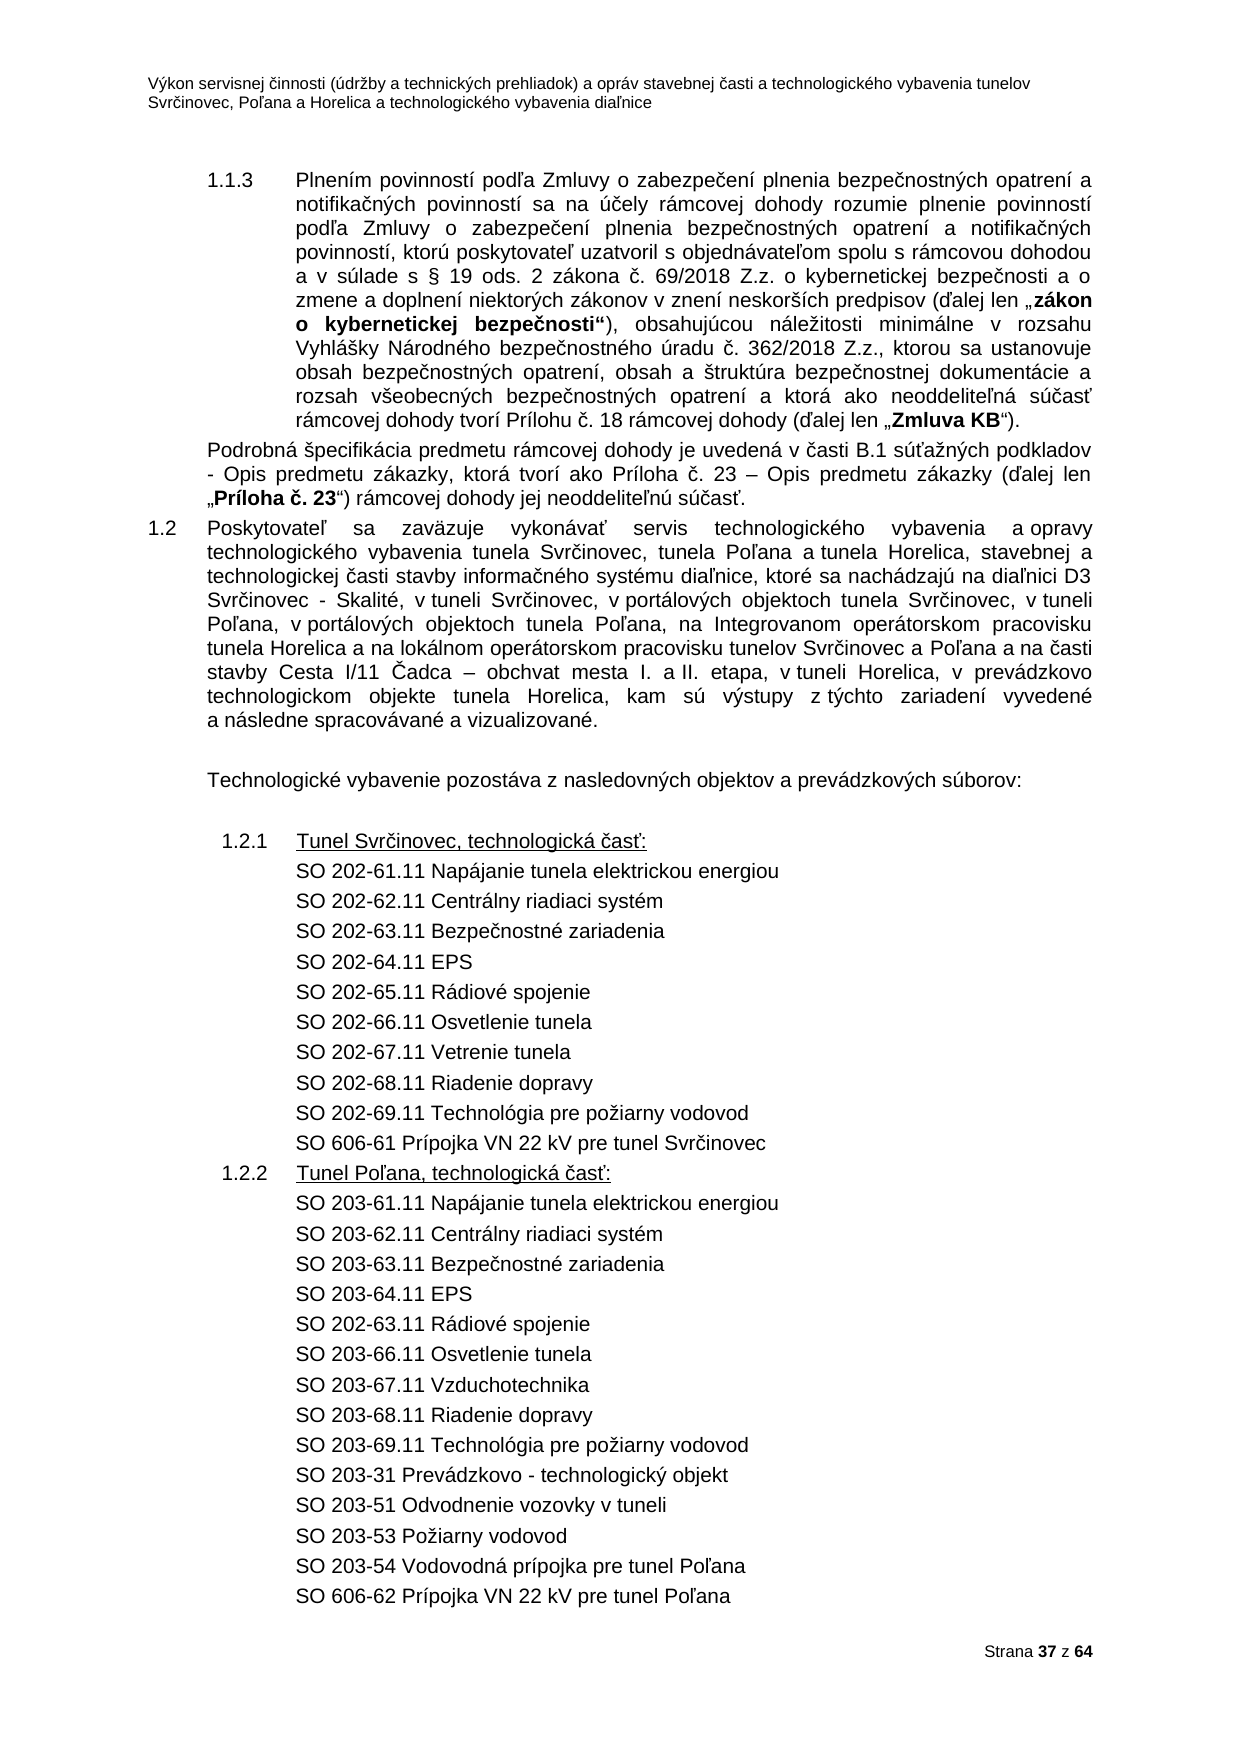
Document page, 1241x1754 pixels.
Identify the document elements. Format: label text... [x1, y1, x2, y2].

text SO 203-54 Vodovodná prípojka pre tunel Poľana [251, 1554, 1092, 1578]
text SO 202-65.11 Rádiové spojenie [251, 980, 1092, 1004]
text SO 202-64.11 EPS [251, 949, 1092, 973]
text SO 203-66.11 Osvetlenie tunela [251, 1342, 1092, 1366]
text SO 202-61.11 Napájanie tunela elektrickou energiou [251, 859, 1092, 883]
text SO 203-64.11 EPS [251, 1282, 1092, 1306]
text SO 202-68.11 Riadenie dopravy [251, 1070, 1092, 1094]
text SO 203-31 Prevádzkovo - technologický objekt [251, 1463, 1092, 1487]
text SO 203-61.11 Napájanie tunela elektrickou energiou [251, 1191, 1092, 1215]
text Podrobná špecifikácia predmetu rámcovej dohody je uvedená v časti B.1 súťažných podkladov - Opis predmetu zákazky, ktorá tvorí ako Príloha č. 23 – Opis predmetu zákazky (ďalej len „Príloha č. 23“) rámcovej dohody jej neoddeliteľnú súčasť. [207, 438, 1092, 510]
list Tunel Svrčinovec, technologická časť: [221, 829, 1092, 853]
text SO 202-67.11 Vetrenie tunela [251, 1040, 1092, 1064]
text SO 203-69.11 Technológia pre požiarny vodovod [251, 1433, 1092, 1457]
text SO 202-62.11 Centrálny riadiaci systém [251, 889, 1092, 913]
text SO 202-63.11 Rádiové spojenie [251, 1312, 1092, 1336]
text SO 202-66.11 Osvetlenie tunela [251, 1010, 1092, 1034]
text SO 203-63.11 Bezpečnostné zariadenia [251, 1252, 1092, 1276]
text SO 202-63.11 Bezpečnostné zariadenia [251, 919, 1092, 943]
text SO 203-51 Odvodnenie vozovky v tuneli [251, 1493, 1092, 1517]
text Technologické vybavenie pozostáva z nasledovných objektov a prevádzkových súborov: [207, 768, 1092, 792]
text SO 203-68.11 Riadenie dopravy [251, 1403, 1092, 1427]
text 1.1.3 Plnením povinností podľa Zmluvy o zabezpečení plnenia bezpečnostných opatrení a notifikačných povinností sa na účely rámcovej dohody rozumie plnenie povinností podľa Zmluvy o zabezpečení plnenia bezpečnostných opatrení a notifikačných povinností, ktorú poskytovateľ uzatvoril s objednávateľom spolu s rámcovou dohodou a v súlade s § 19 ods. 2 zákona č. 69/2018 Z.z. o kybernetickej bezpečnosti a o zmene a doplnení niektorých zákonov v znení neskorších predpisov (ďalej len „zákon o kybernetickej bezpečnosti“), obsahujúcou náležitosti minimálne v rozsahu Vyhlášky Národného bezpečnostného úradu č. 362/2018 Z.z., ktorou sa ustanovuje obsah bezpečnostných opatrení, obsah a štruktúra bezpečnostnej dokumentácie a rozsah všeobecných bezpečnostných opatrení a ktorá ako neoddeliteľná súčasť rámcovej dohody tvorí Prílohu č. 18 rámcovej dohody (ďalej len „Zmluva KB“). [207, 168, 1092, 432]
text SO 606-62 Prípojka VN 22 kV pre tunel Poľana [251, 1584, 1092, 1608]
text SO 203-53 Požiarny vodovod [251, 1523, 1092, 1547]
list Tunel Poľana, technologická časť: [221, 1161, 1092, 1185]
text SO 203-62.11 Centrálny riadiaci systém [251, 1221, 1092, 1245]
text SO 202-69.11 Technológia pre požiarny vodovod [251, 1101, 1092, 1124]
text SO 203-67.11 Vzduchotechnika [251, 1372, 1092, 1396]
list Poskytovateľ sa zaväzuje vykonávať servis technologického vybavenia a opravy technologického vybavenia tunela Svrčinovec, tunela Poľana a tunela Horelica, stavebnej a technologickej časti stavby informačného systému diaľnice, ktoré sa nachádzajú na diaľnici D3 Svrčinovec - Skalité, v tuneli Svrčinovec, v portálových objektoch tunela Svrčinovec, v tuneli Poľana, v portálových objektoch tunela Poľana, na Integrovanom operátorskom pracovisku tunela Horelica a na lokálnom operátorskom pracovisku tunelov Svrčinovec a Poľana a na časti stavby Cesta I/11 Čadca – obchvat mesta I. a II. etapa, v tuneli Horelica, v prevádzkovo technologickom objekte tunela Horelica, kam sú výstupy z týchto zariadení vyvedené a následne spracovávané a vizualizované. [148, 516, 1092, 732]
text SO 606-61 Prípojka VN 22 kV pre tunel Svrčinovec [251, 1131, 1092, 1155]
